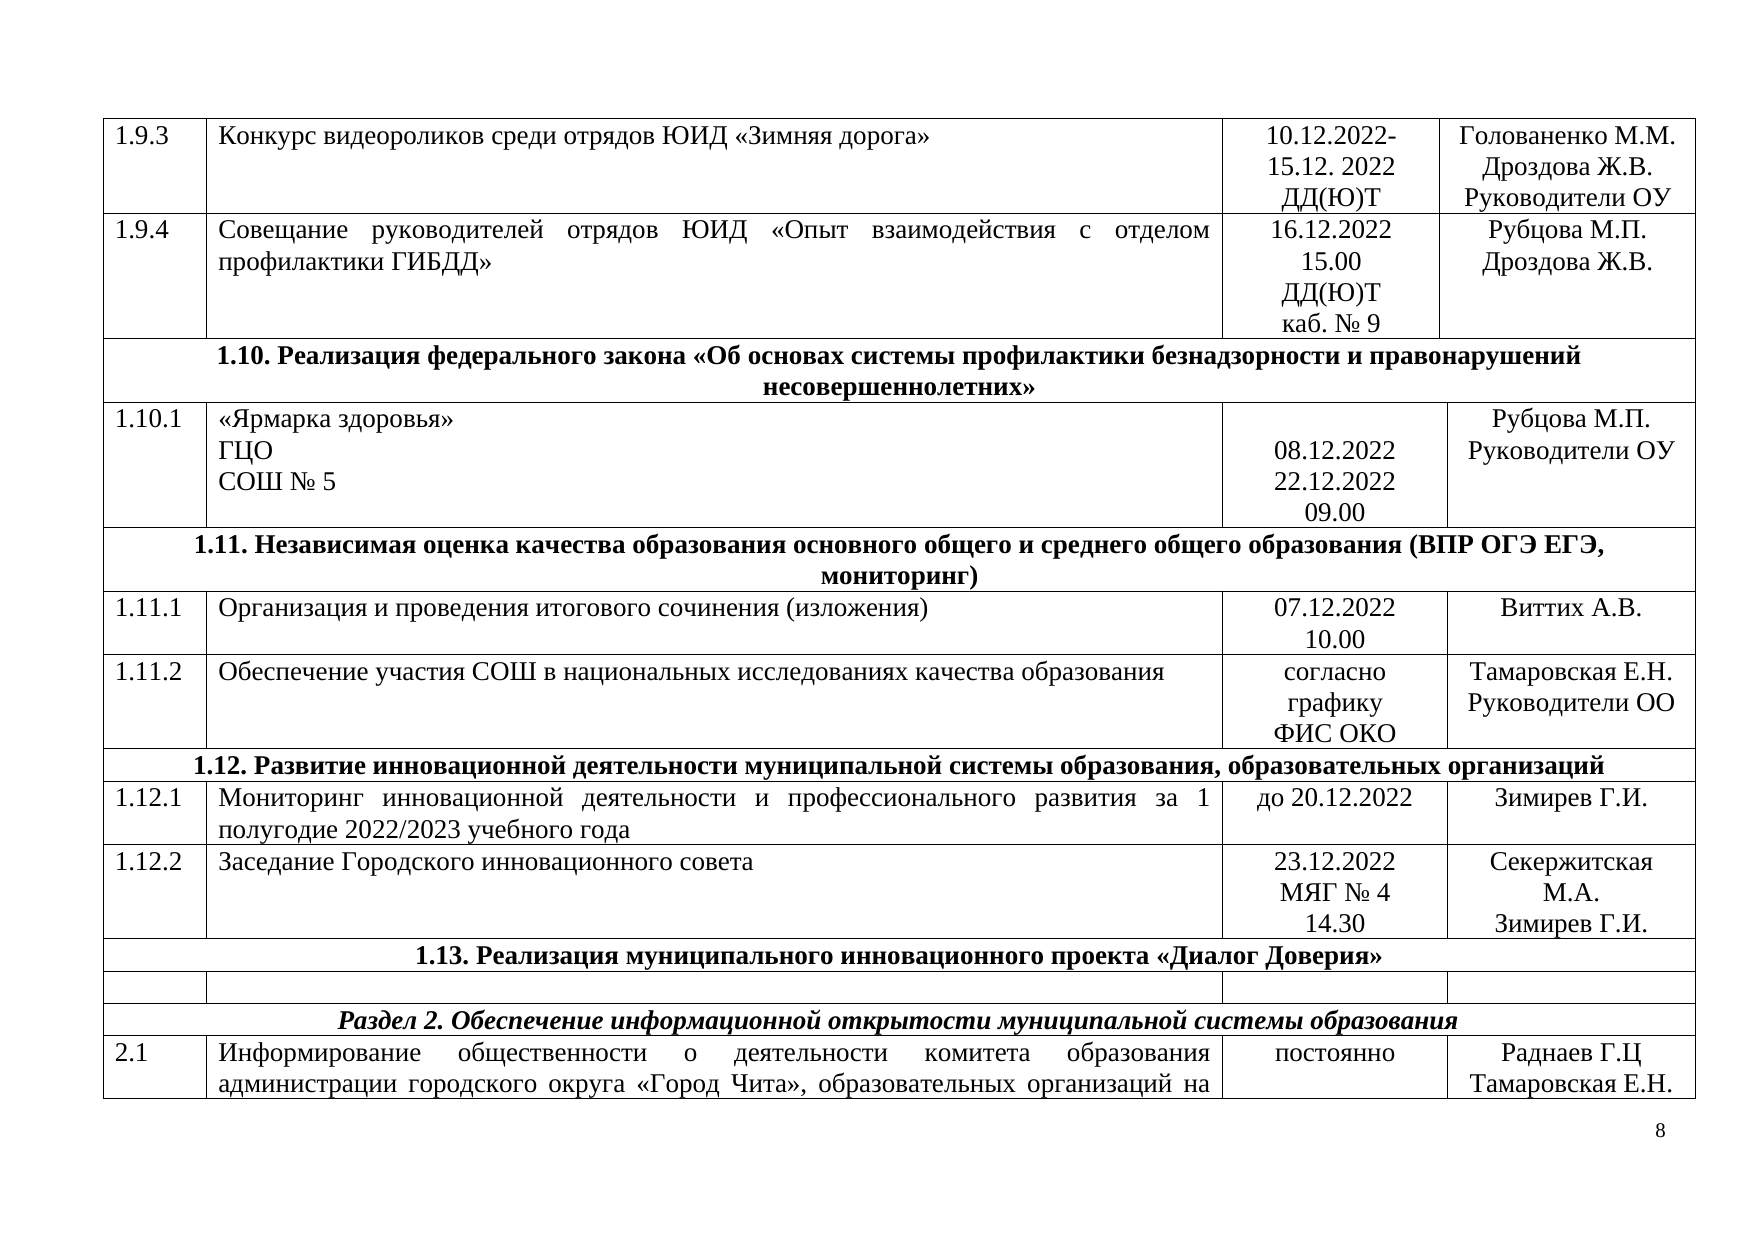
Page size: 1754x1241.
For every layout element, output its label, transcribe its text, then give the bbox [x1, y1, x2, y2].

table_cell Заседание Городского инновационного совета [207, 845, 1222, 938]
table_cell [207, 972, 1222, 1003]
table_cell согласно графику ФИС ОКО [1223, 655, 1447, 748]
table_cell «Ярмарка здоровья» ГЦО СОШ № 5 [207, 403, 1222, 527]
table_cell 1.12.1 [104, 782, 206, 844]
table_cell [207, 1036, 1222, 1098]
table_cell 1.12. Развитие инновационной деятельности муниципальной системы образования, образовательных организаций [104, 749, 1695, 781]
table_cell Мониторинг инновационной деятельности и профессионального развития за 1 полугодие 2022/2023 учебного года [207, 782, 1222, 844]
table_cell Организация и проведения итогового сочинения (изложения) [207, 592, 1222, 654]
table_cell до 20.12.2022 [1223, 782, 1447, 844]
table_cell 1.11.1 [104, 592, 206, 654]
table_cell 2.1 [104, 1036, 206, 1098]
table_cell Конкурс видеороликов среди отрядов ЮИД «Зимняя дорога» [207, 119, 1222, 213]
table_cell Зимирев Г.И. [1448, 782, 1695, 844]
table_cell 08.12.2022 22.12.2022 09.00 [1223, 403, 1447, 527]
table_cell Секержитская М.А. Зимирев Г.И. [1448, 845, 1695, 938]
table_cell 1.10.1 [104, 403, 206, 527]
table_cell постоянно [1223, 1036, 1447, 1098]
table_cell Обеспечение участия СОШ в национальных исследованиях качества образования [207, 655, 1222, 748]
table_cell 23.12.2022 МЯГ № 4 14.30 [1223, 845, 1447, 938]
table_cell 1.11. Независимая оценка качества образования основного общего и среднего общего образования (ВПР ОГЭ ЕГЭ, мониторинг) [104, 528, 1695, 591]
table_cell Рубцова М.П. Руководители ОУ [1448, 403, 1695, 527]
table_cell [104, 972, 206, 1003]
table_cell 10.12.2022- 15.12. 2022 ДД(Ю)Т [1223, 119, 1439, 213]
table_cell Тамаровская Е.Н. Руководители ОО [1448, 655, 1695, 748]
table_cell [1223, 972, 1447, 1003]
table_cell 1.13. Реализация муниципального инновационного проекта «Диалог Доверия» [104, 939, 1695, 971]
table_cell 1.12.2 [104, 845, 206, 938]
table_cell [1448, 972, 1695, 1003]
table_cell 1.10. Реализация федерального закона «Об основах системы профилактики безнадзорности и правонарушений несовершеннолетних» [104, 339, 1695, 402]
table_cell 1.9.4 [104, 214, 206, 338]
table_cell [1448, 1036, 1695, 1098]
table_cell 1.9.3 [104, 119, 206, 213]
table_cell Совещание руководителей отрядов ЮИД «Опыт взаимодействия с отделом профилактики ГИБДД» [207, 214, 1222, 338]
table_cell Виттих А.В. [1448, 592, 1695, 654]
table_cell 1.11.2 [104, 655, 206, 748]
table_cell Голованенко М.М. Дроздова Ж.В. Руководители ОУ [1440, 119, 1695, 213]
table_cell 16.12.2022 15.00 ДД(Ю)Т каб. № 9 [1223, 214, 1439, 338]
table_cell Рубцова М.П. Дроздова Ж.В. [1440, 214, 1695, 338]
table_cell 07.12.2022 10.00 [1223, 592, 1447, 654]
table_cell Раздел 2. Обеспечение информационной открытости муниципальной системы образования [104, 1004, 1695, 1035]
